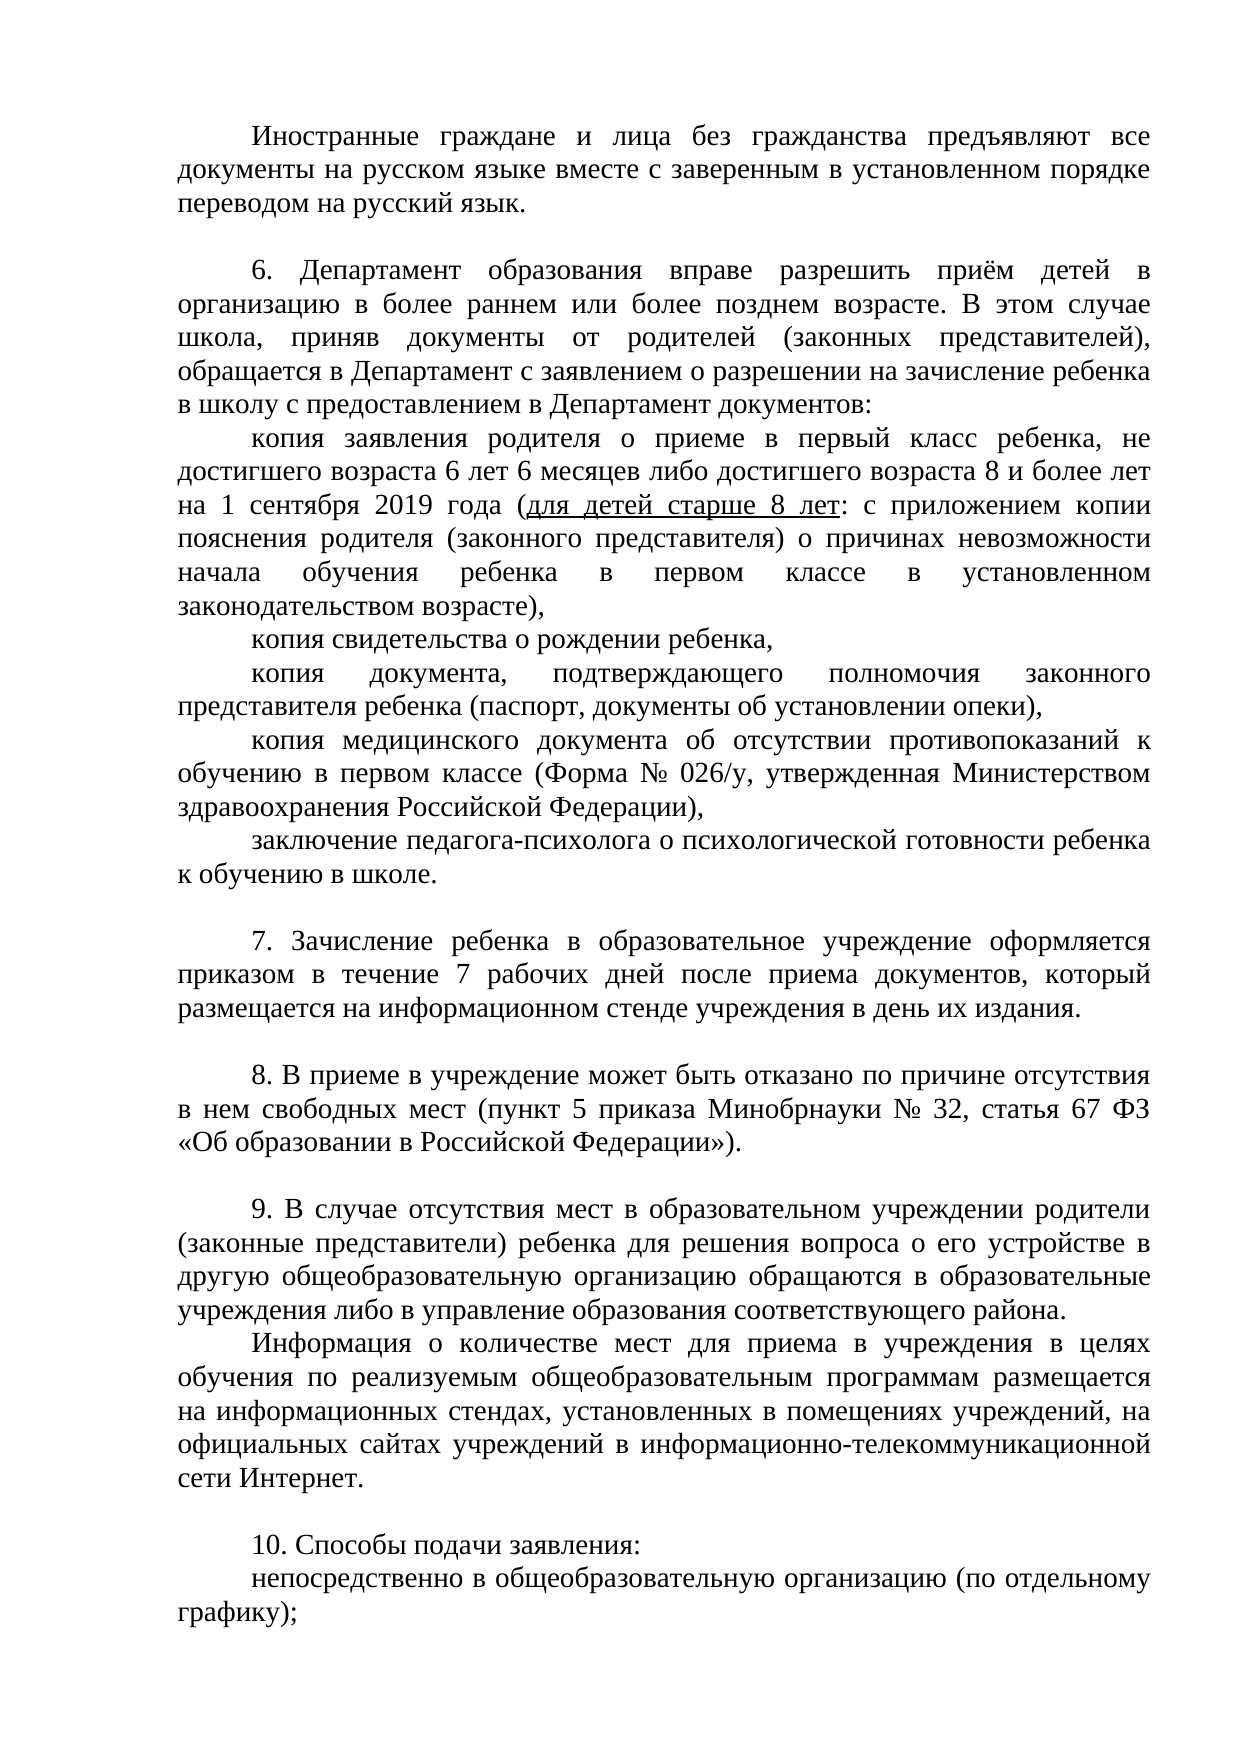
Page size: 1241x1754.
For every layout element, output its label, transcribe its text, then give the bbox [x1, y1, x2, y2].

text копия медицинского документа об отсутствии противопоказаний к обучению в первом классе (Форма № 026/у, утвержденная Министерством здравоохранения Российской Федерации), [177, 722, 1152, 822]
text 8. В приеме в учреждение может быть отказано по причине отсутствия в нем свободных мест (пункт 5 приказа Минобрнауки № 32, статья 67 ФЗ «Об образовании в Российской Федерации»). [177, 1057, 1152, 1158]
text копия свидетельства о рождении ребенка, [177, 621, 1152, 655]
text 9. В случае отсутствия мест в образовательном учреждении родители (законные представители) ребенка для решения вопроса о его устройстве в другую общеобразовательную организацию обращаются в образовательные учреждения либо в управление образования соответствующего района. [177, 1191, 1152, 1326]
text 10. Способы подачи заявления: [177, 1527, 1152, 1560]
text заключение педагога-психолога о психологической готовности ребенка к обучению в школе. [177, 822, 1152, 889]
text Информация о количестве мест для приема в учреждения в целях обучения по реализуемым общеобразовательным программам размещается на информационных стендах, установленных в помещениях учреждений, на официальных сайтах учреждений в информационно-телекоммуникационной сети Интернет. [177, 1326, 1152, 1493]
text 7. Зачисление ребенка в образовательное учреждение оформляется приказом в течение 7 рабочих дней после приема документов, который размещается на информационном стенде учреждения в день их издания. [177, 923, 1152, 1024]
text копия заявления родителя о приеме в первый класс ребенка, не достигшего возраста 6 лет 6 месяцев либо достигшего возраста 8 и более лет на 1 сентября 2019 года (для детей старше 8 лет: с приложением копии пояснения родителя (законного представителя) о причинах невозможности начала обучения ребенка в первом классе в установленном законодательством возрасте), [177, 420, 1152, 621]
text 6. Департамент образования вправе разрешить приём детей в организацию в более раннем или более позднем возрасте. В этом случае школа, приняв документы от родителей (законных представителей), обращается в Департамент с заявлением о разрешении на зачисление ребенка в школу с предоставлением в Департамент документов: [177, 252, 1152, 420]
text копия документа, подтверждающего полномочия законного представителя ребенка (паспорт, документы об установлении опеки), [177, 655, 1152, 722]
text непосредственно в общеобразовательную организацию (по отдельному графику); [177, 1560, 1152, 1627]
text Иностранные граждане и лица без гражданства предъявляют все документы на русском языке вместе с заверенным в установленном порядке переводом на русский язык. [177, 118, 1152, 219]
